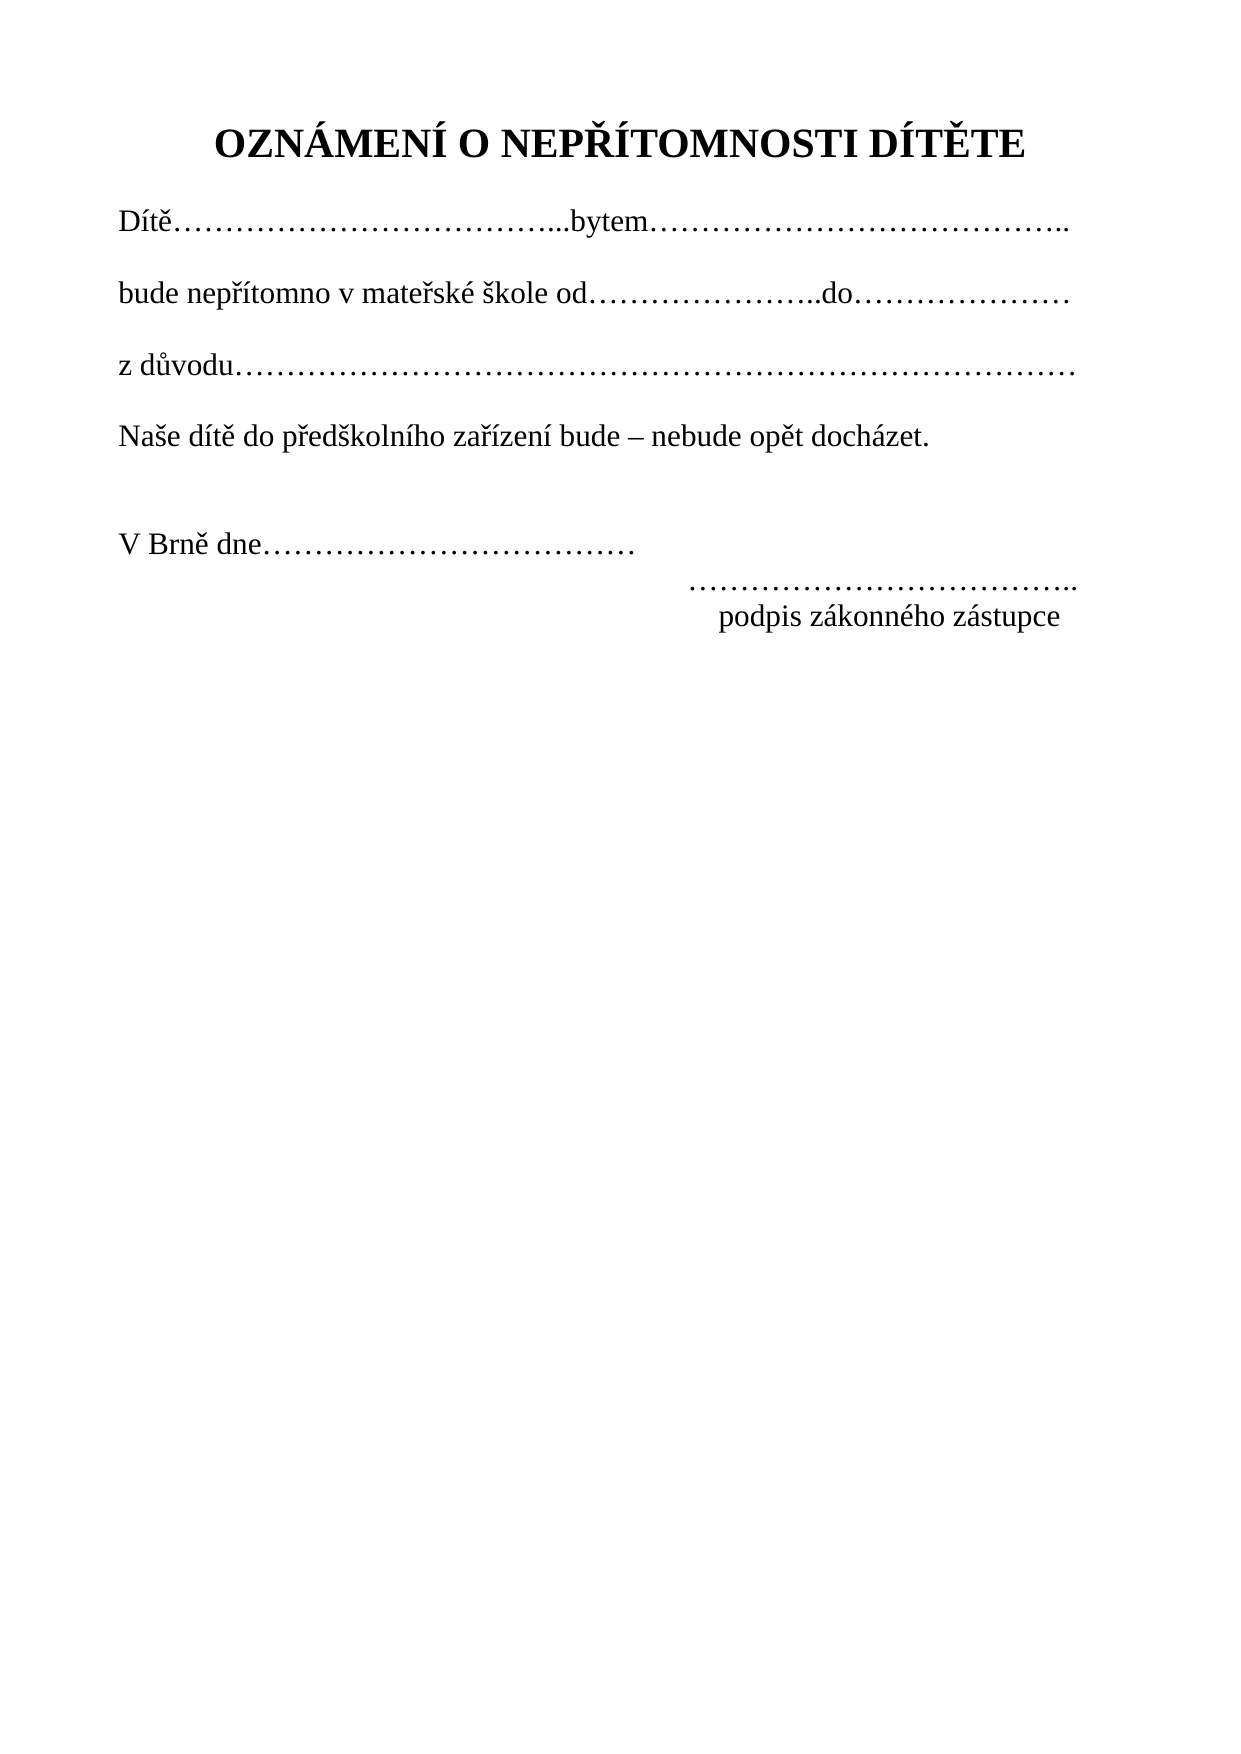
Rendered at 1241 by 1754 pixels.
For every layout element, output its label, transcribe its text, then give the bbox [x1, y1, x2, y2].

text Naše dítě do předškolního zařízení bude – nebude opět docházet. [118, 418, 1122, 453]
text V Brně dne……………………………… [118, 525, 1122, 561]
text z důvodu……………………………………………………………………… [118, 346, 1122, 382]
text Dítě………………………………...bytem………………………………….. [118, 202, 1122, 238]
text ……………………………….. [118, 561, 1122, 597]
text OZNÁMENÍ O NEPŘÍTOMNOSTI DÍTĚTE [118, 118, 1122, 166]
text podpis zákonného zástupce [118, 597, 1122, 633]
text bude nepřítomno v mateřské škole od…………………..do………………… [118, 274, 1122, 310]
